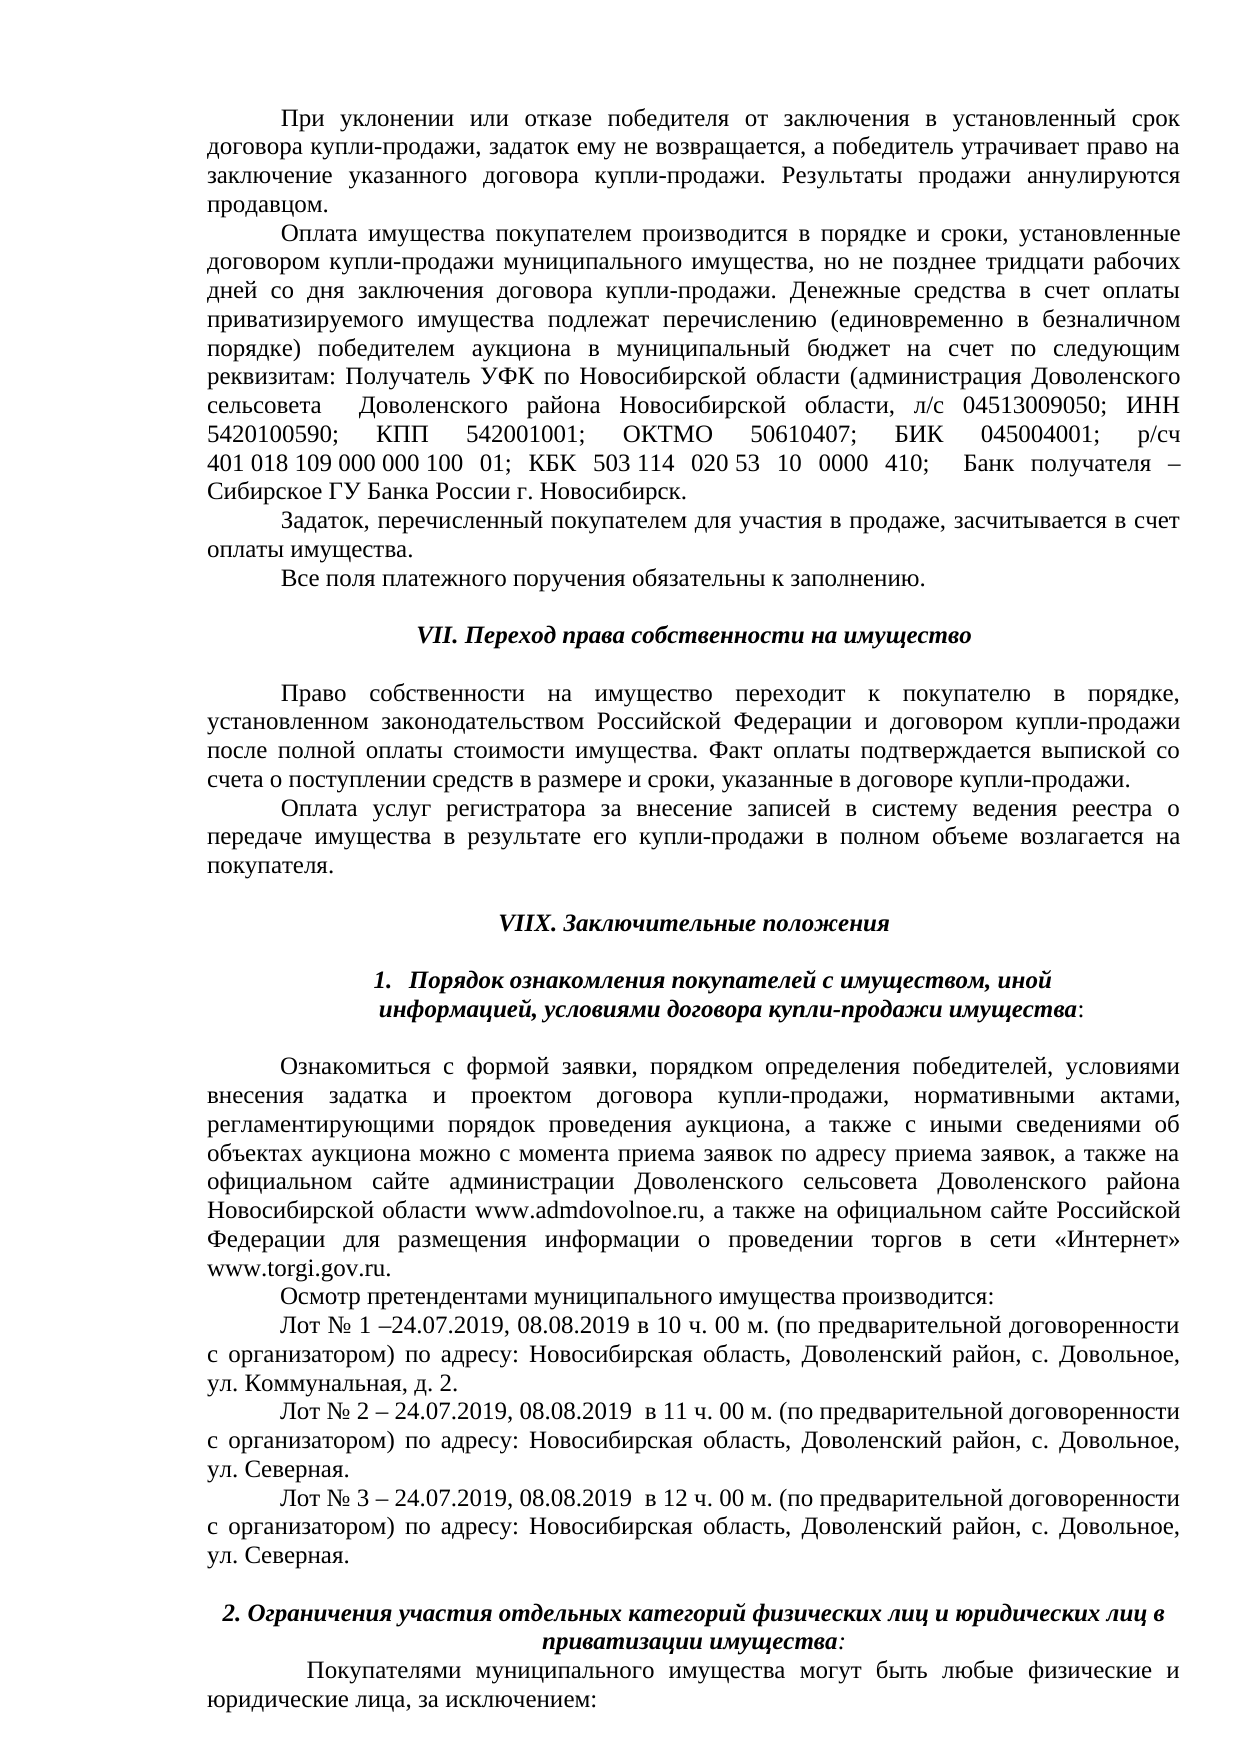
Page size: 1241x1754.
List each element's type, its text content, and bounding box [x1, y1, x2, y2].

text Задаток, перечисленный покупателем для участия в продаже, засчитывается в счет оплаты имущества. [207, 505, 1181, 563]
text 2. Ограничения участия отдельных категорий физических лиц и юридических лиц в приватизации имущества: [207, 1598, 1181, 1655]
text Лот № 2 – 24.07.2019, 08.08.2019 в 11 ч. 00 м. (по предварительной договоренности с организатором) по адресу: Новосибирская область, Доволенский район, с. Довольное, ул. Северная. [207, 1396, 1181, 1483]
text Ознакомиться с формой заявки, порядком определения победителей, условиями внесения задатка и проектом договора купли-продажи, нормативными актами, регламентирующими порядок проведения аукциона, а также с иными сведениями об объектах аукциона можно с момента приема заявок по адресу приема заявок, а также на официальном сайте администрации Доволенского сельсовета Доволенского района Новосибирской области www.admdovolnoe.ru, а также на официальном сайте Российской Федерации для размещения информации о проведении торгов в сети «Интернет» www.torgi.gov.ru. [207, 1051, 1181, 1281]
text При уклонении или отказе победителя от заключения в установленный срок договора купли-продажи, задаток ему не возвращается, а победитель утрачивает право на заключение указанного договора купли-продажи. Результаты продажи аннулируются продавцом. [207, 103, 1181, 218]
text Лот № 1 –24.07.2019, 08.08.2019 в 10 ч. 00 м. (по предварительной договоренности с организатором) по адресу: Новосибирская область, Доволенский район, с. Довольное, ул. Коммунальная, д. 2. [207, 1310, 1181, 1396]
text VIIX. Заключительные положения [207, 908, 1181, 936]
text VII. Переход права собственности на имущество [207, 620, 1181, 649]
list информацией, условиями договора купли-продажи имущества: [282, 994, 1181, 1023]
text Лот № 3 – 24.07.2019, 08.08.2019 в 12 ч. 00 м. (по предварительной договоренности с организатором) по адресу: Новосибирская область, Доволенский район, с. Довольное, ул. Северная. [207, 1483, 1181, 1569]
list Порядок ознакомления покупателей с имуществом, иной [244, 965, 1181, 994]
text Осмотр претендентами муниципального имущества производится: [207, 1281, 1181, 1310]
text Покупателями муниципального имущества могут быть любые физические и юридические лица, за исключением: [207, 1655, 1181, 1713]
text Все поля платежного поручения обязательны к заполнению. [207, 563, 1181, 591]
text Оплата имущества покупателем производится в порядке и сроки, установленные договором купли-продажи муниципального имущества, но не позднее тридцати рабочих дней со дня заключения договора купли-продажи. Денежные средства в счет оплаты приватизируемого имущества подлежат перечислению (единовременно в безналичном порядке) победителем аукциона в муниципальный бюджет на счет по следующим реквизитам: Получатель УФК по Новосибирской области (администрация Доволенского сельсовета Доволенского района Новосибирской области, л/с 04513009050; ИНН 5420100590; КПП 542001001; ОКТМО 50610407; БИК 045004001; р/сч 401 018 109 000 000 100 01; КБК 503 114 020 53 10 0000 410; Банк получателя – Сибирское ГУ Банка России г. Новосибирск. [207, 218, 1181, 505]
text Право собственности на имущество переходит к покупателю в порядке, установленном законодательством Российской Федерации и договором купли-продажи после полной оплаты стоимости имущества. Факт оплаты подтверждается выпиской со счета о поступлении средств в размере и сроки, указанные в договоре купли-продажи. [207, 678, 1181, 793]
text Оплата услуг регистратора за внесение записей в систему ведения реестра о передаче имущества в результате его купли-продажи в полном объеме возлагается на покупателя. [207, 793, 1181, 879]
